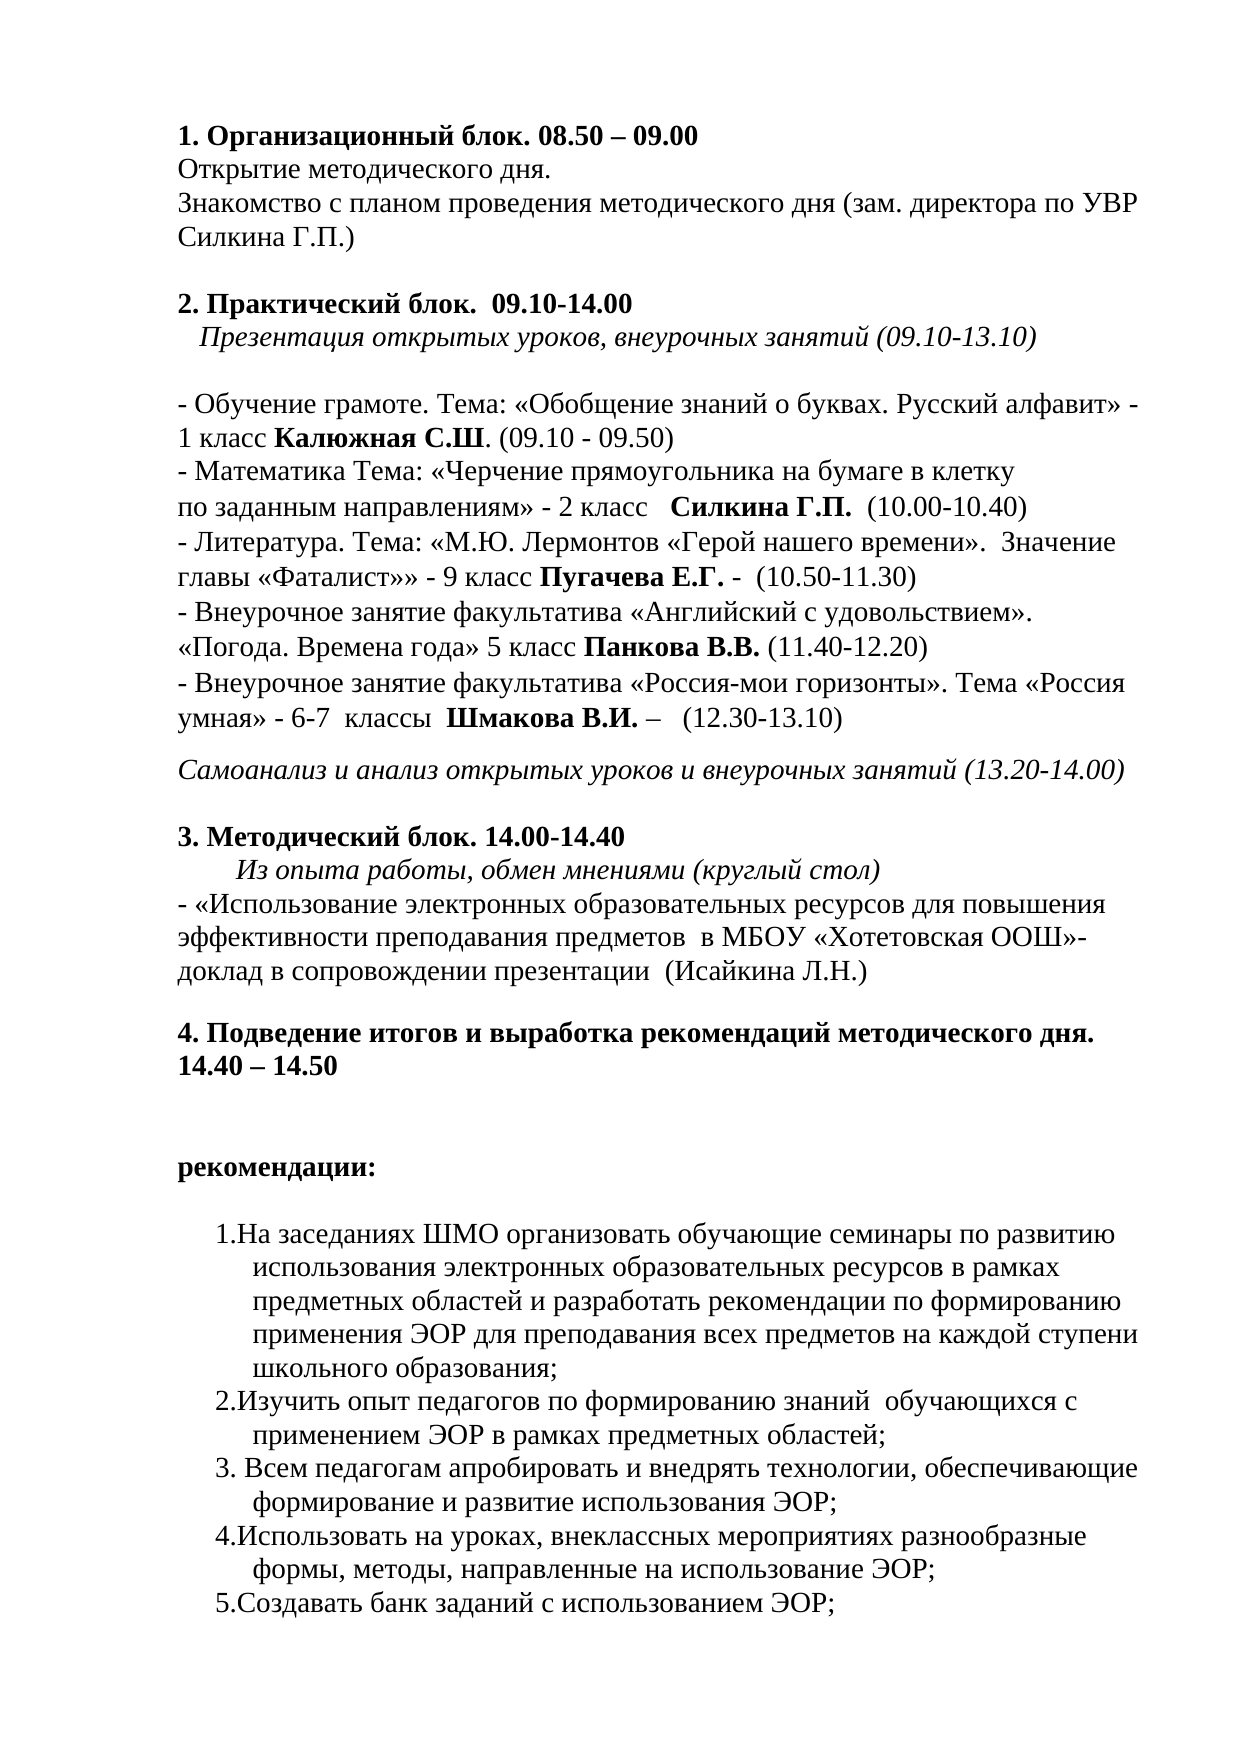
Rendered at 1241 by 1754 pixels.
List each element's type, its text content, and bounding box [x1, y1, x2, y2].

text 5.Создавать банк заданий с использованием ЭОР; [215, 1585, 1152, 1618]
text рекомендации: [177, 1149, 1152, 1182]
text 4. Подведение итогов и выработка рекомендаций методического дня. 14.40 – 14.50 [177, 1015, 1152, 1082]
text - Обучение грамоте. Тема: «Обобщение знаний о буквах. Русский алфавит» - 1 класс Калюжная С.Ш. (09.10 - 09.50) [177, 386, 1152, 453]
text 3. Всем педагогам апробировать и внедрять технологии, обеспечивающие формирование и развитие использования ЭОР; [215, 1451, 1152, 1518]
text 4.Использовать на уроках, внеклассных мероприятиях разнообразные формы, методы, направленные на использование ЭОР; [215, 1518, 1152, 1585]
text 1. Организационный блок. 08.50 – 09.00 [177, 118, 1152, 152]
text - Математика Тема: «Черчение прямоугольника на бумаге в клетку [177, 453, 1152, 487]
text Из опыта работы, обмен мнениями (круглый стол) [177, 852, 1152, 886]
text 1.На заседаниях ШМО организовать обучающие семинары по развитию использования электронных образовательных ресурсов в рамках предметных областей и разработать рекомендации по формированию применения ЭОР для преподавания всех предметов на каждой ступени школьного образования; [215, 1216, 1152, 1383]
text 2. Практический блок. 09.10-14.00 [177, 286, 1152, 319]
text 3. Методический блок. 14.00-14.40 [177, 819, 1152, 852]
text по заданным направлениям» - 2 класс Силкина Г.П. (10.00-10.40) - Литература. Тема: «М.Ю. Лермонтов «Герой нашего времени». Значение главы «Фаталист»» - 9 класс Пугачева Е.Г. - (10.50-11.30) - Внеурочное занятие факультатива «Английский с удовольствием». «Погода. Времена года» 5 класс Панкова В.В. (11.40-12.20) - Внеурочное занятие факультатива «Россия-мои горизонты». Тема «Россия умная» - 6-7 классы Шмакова В.И. – (12.30-13.10) [177, 489, 1152, 733]
text 2.Изучить опыт педагогов по формированию знаний обучающихся с применением ЭОР в рамках предметных областей; [215, 1383, 1152, 1451]
text Самоанализ и анализ открытых уроков и внеурочных занятий (13.20-14.00) [177, 752, 1152, 785]
text Презентация открытых уроков, внеурочных занятий (09.10-13.10) [177, 319, 1152, 353]
text Знакомство с планом проведения методического дня (зам. директора по УВР Силкина Г.П.) [177, 185, 1152, 252]
text - «Использование электронных образовательных ресурсов для повышения эффективности преподавания предметов в МБОУ «Хотетовская ООШ»- доклад в сопровождении презентации (Исайкина Л.Н.) [177, 886, 1152, 987]
text Открытие методического дня. [177, 152, 1152, 185]
